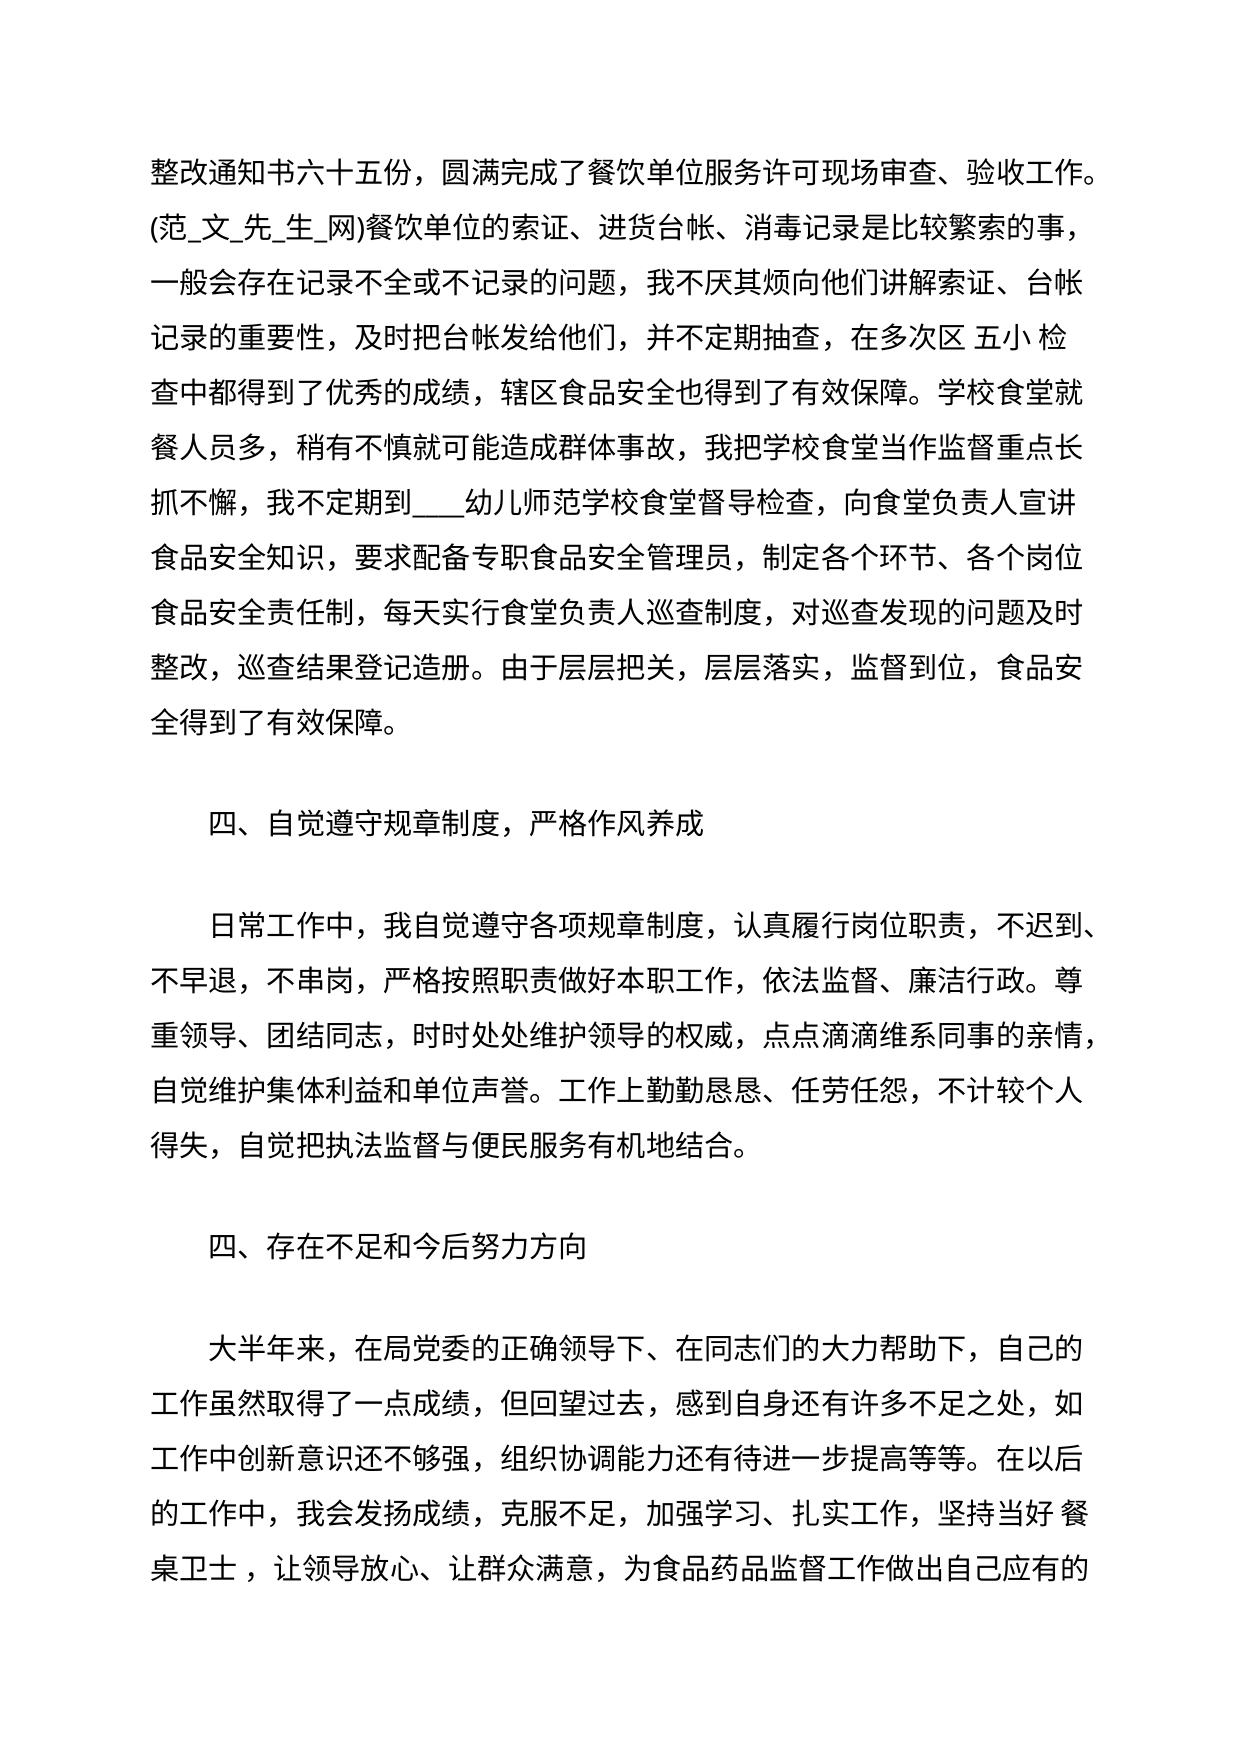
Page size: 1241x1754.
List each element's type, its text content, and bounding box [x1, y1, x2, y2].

text 四、自觉遵守规章制度，严格作风养成 [150, 801, 1090, 843]
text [150, 150, 1090, 741]
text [150, 1326, 1090, 1588]
text 日常工作中，我自觉遵守各项规章制度，认真履行岗位职责，不迟到、不早退，不串岗，严格按照职责做好本职工作，依法监督、廉洁行政。尊重领导、团结同志，时时处处维护领导的权威，点点滴滴维系同事的亲情，自觉维护集体利益和单位声誉。工作上勤勤恳恳、任劳任怨，不计较个人得失，自觉把执法监督与便民服务有机地结合。 [150, 903, 1090, 1164]
text 四、存在不足和今后努力方向 [150, 1224, 1090, 1266]
